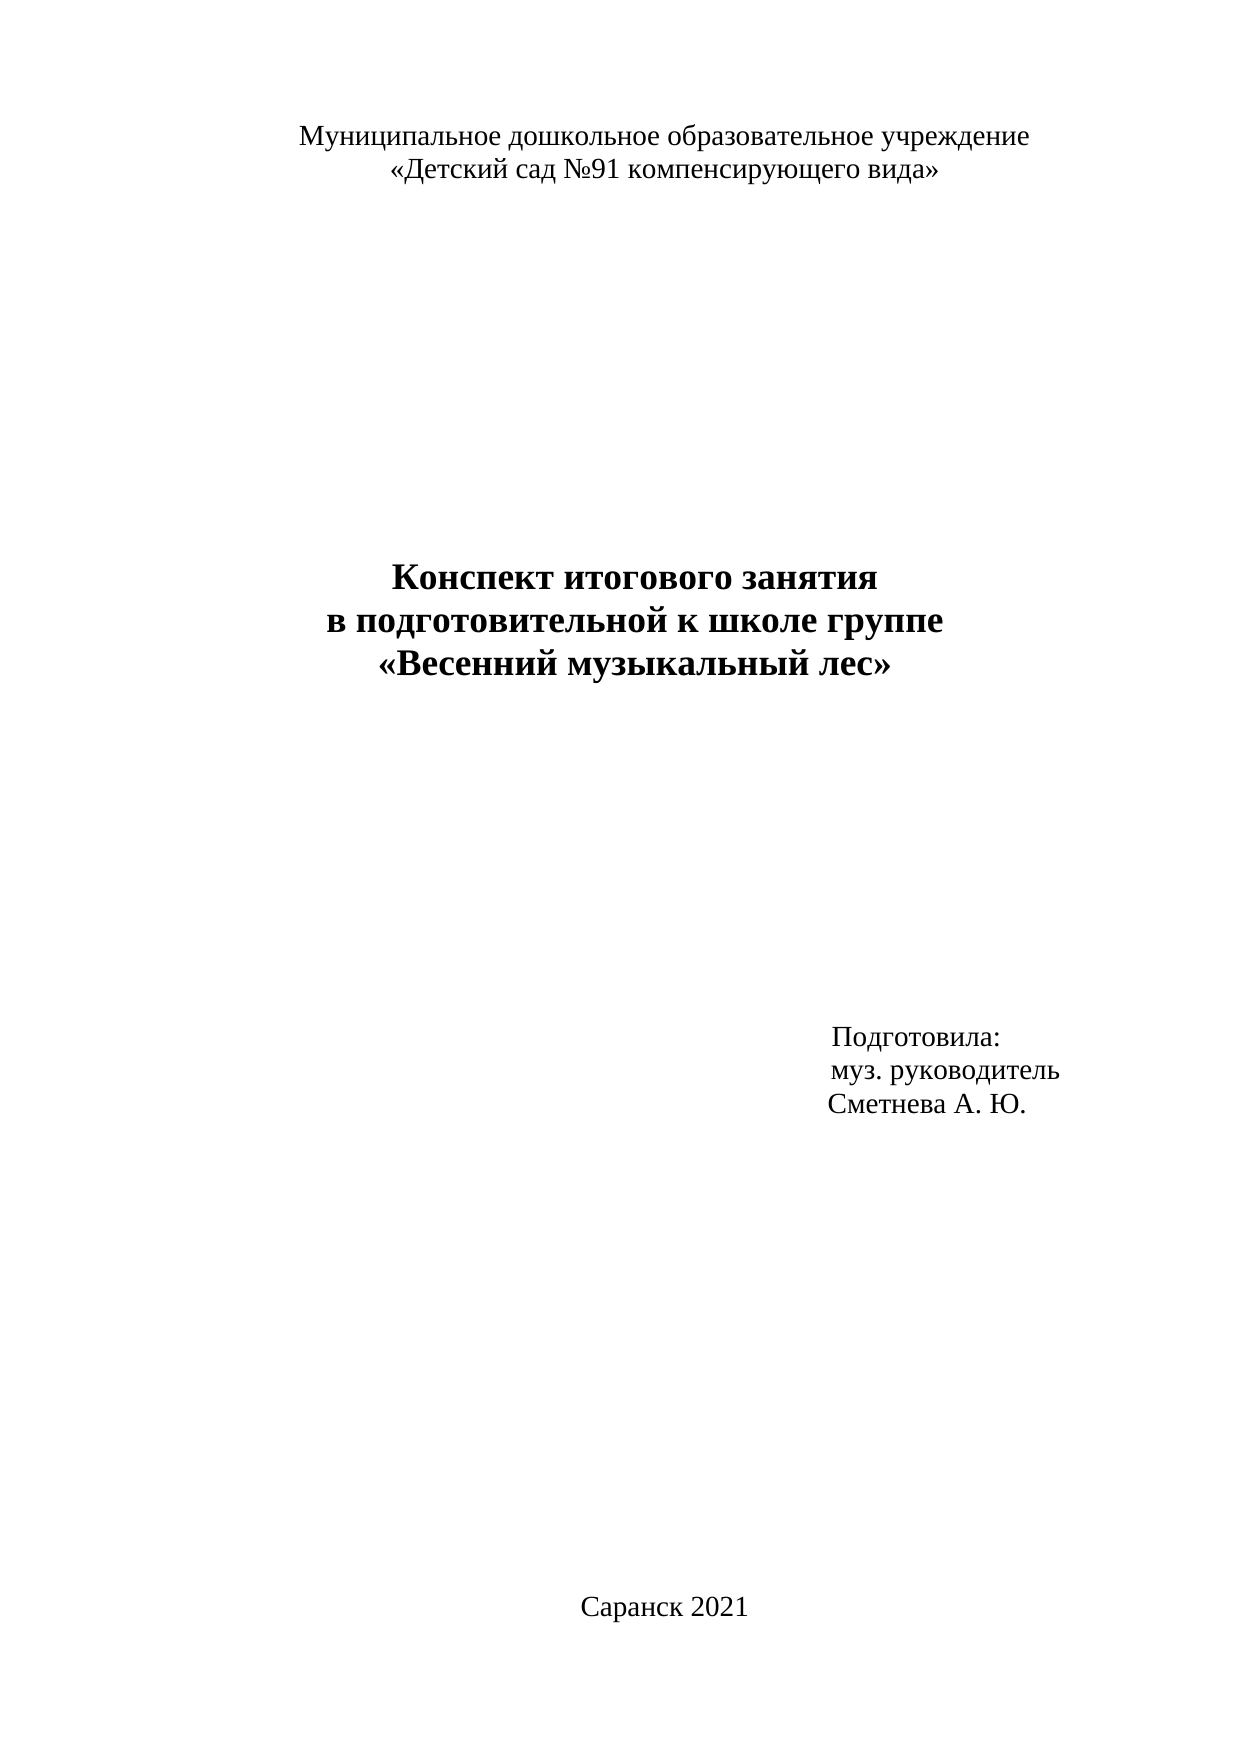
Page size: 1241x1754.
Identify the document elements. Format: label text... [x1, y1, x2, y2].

text «Весенний музыкальный лес» [118, 640, 1152, 683]
text Конспект итогового занятия [118, 554, 1152, 597]
text «Детский сад №91 компенсирующего вида» [177, 152, 1152, 185]
text Муниципальное дошкольное образовательное учреждение [177, 118, 1152, 152]
text Подготовила: [177, 1019, 1152, 1052]
text в подготовительной к школе группе [118, 597, 1152, 640]
text муз. руководитель [177, 1052, 1152, 1086]
text Сметнева А. Ю. [177, 1086, 1152, 1119]
text Саранск 2021 [177, 1589, 1152, 1623]
